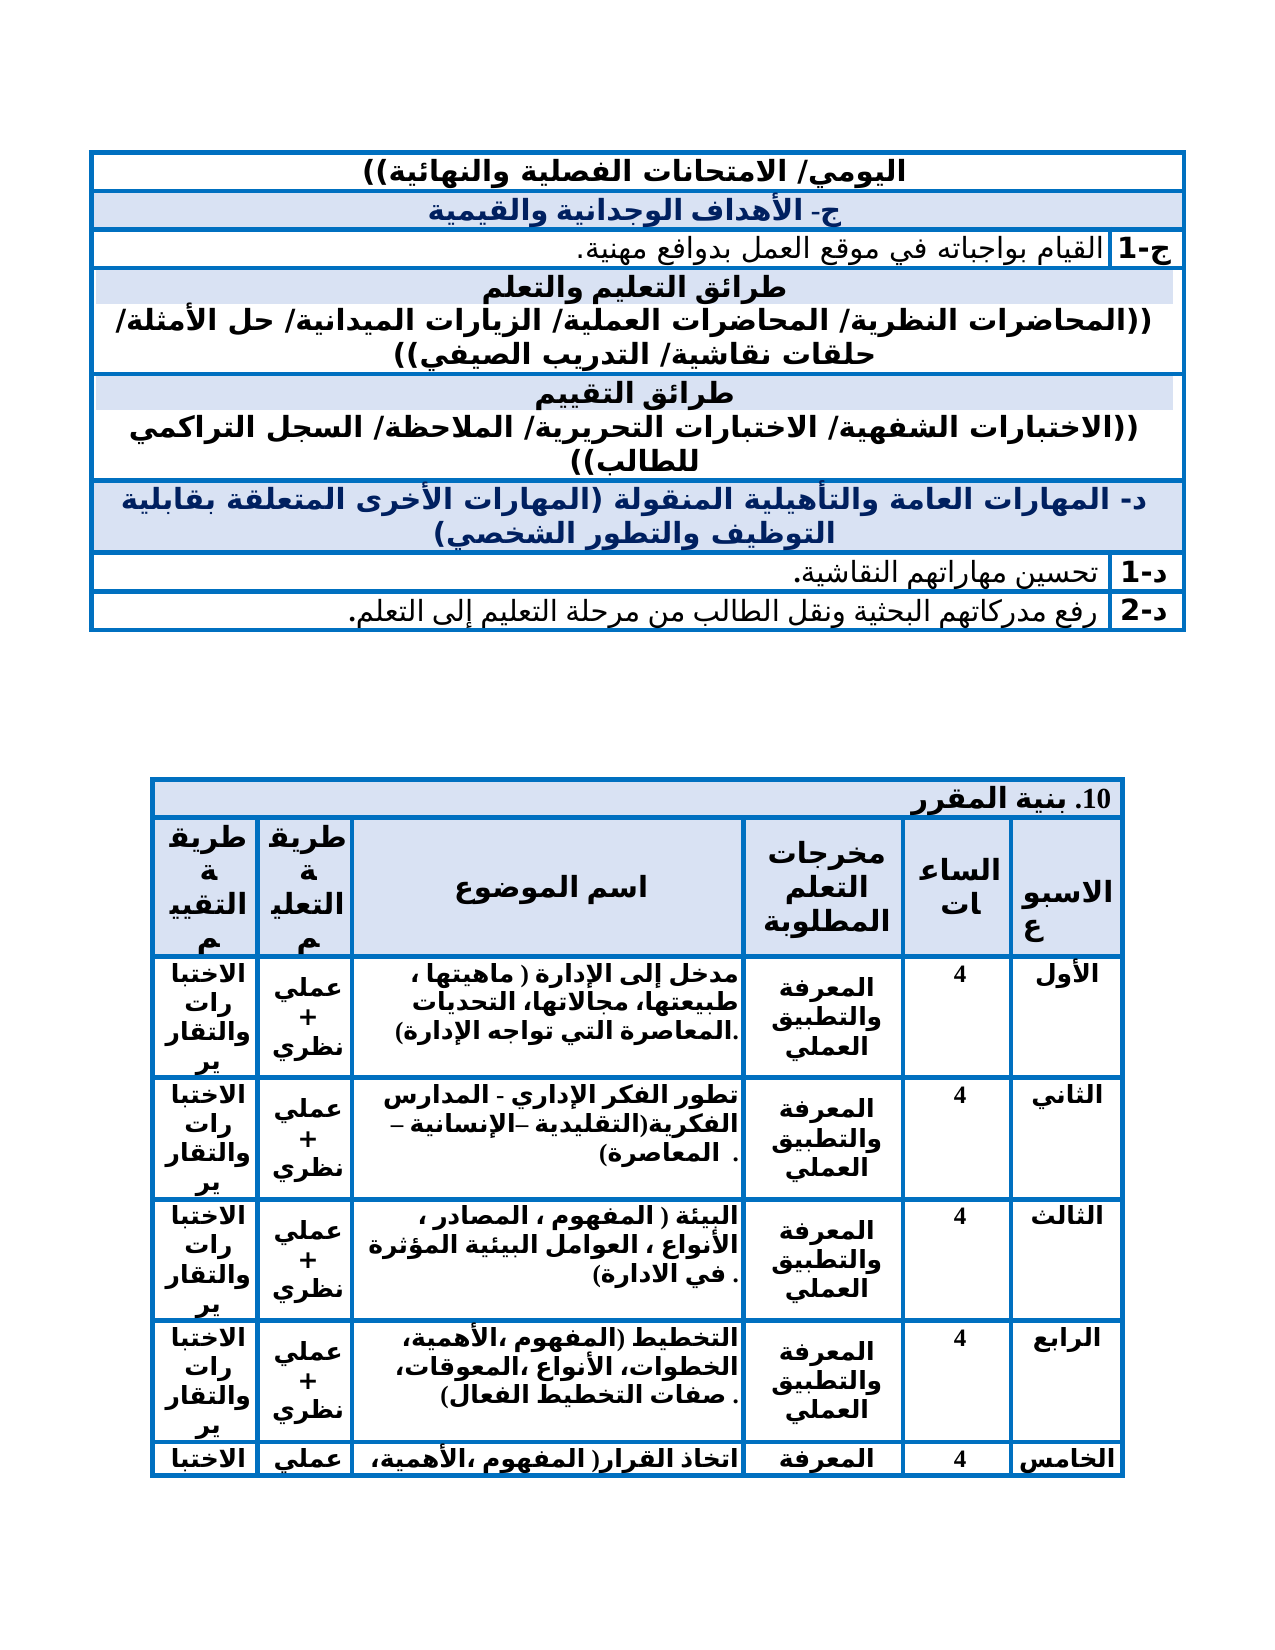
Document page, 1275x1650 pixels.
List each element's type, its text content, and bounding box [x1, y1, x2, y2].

table_cell 4 [905, 1444, 1009, 1473]
table_cell د-1 [1112, 555, 1182, 589]
table_cell د-2 [1112, 594, 1182, 628]
table_cell عملي + نظري [260, 1323, 350, 1439]
table_cell 4 [905, 959, 1009, 1075]
table_cell مخرجات التعلم المطلوبة [746, 820, 901, 954]
table_cell طرائق التعليم والتعلم ((المحاضرات النظرية/ المحاضرات العملية/ الزيارات الميدانية/ حل الأمثلة/ حلقات نقاشية/ التدريب الصيفي)) [94, 270, 1182, 372]
table_cell 4 [905, 1080, 1009, 1197]
table_cell طريقة التقييم [155, 820, 255, 954]
table_cell الخامس [1013, 1444, 1120, 1473]
table_cell تحسين مهاراتهم النقاشية. [94, 555, 1108, 589]
table_cell عملي + نظري [260, 1202, 350, 1318]
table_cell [155, 1444, 255, 1473]
table_cell المعرفة والتطبيق العملي [746, 959, 901, 1075]
table_cell التخطيط (المفهوم ،الأهمية، الخطوات، الأنواع ،المعوقات، صفات التخطيط الفعال) . [354, 1323, 741, 1439]
table_cell عملي + نظري [260, 959, 350, 1075]
table_cell رفع مدركاتهم البحثية ونقل الطالب من مرحلة التعليم إلى التعلم. [94, 594, 1108, 628]
table_cell البيئة ( المفهوم ، المصادر ، الأنواع ، العوامل البيئية المؤثرة في الادارة) . [354, 1202, 741, 1318]
table_cell اسم الموضوع [354, 820, 741, 954]
table_cell المعرفة والتطبيق العملي [746, 1080, 901, 1197]
table_cell ج-1 [1112, 232, 1182, 266]
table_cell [94, 155, 1182, 189]
table_cell المعرفة والتطبيق العملي [746, 1323, 901, 1439]
table_cell الساعات [905, 820, 1009, 954]
table_cell تطور الفكر الإداري - المدارس الفكرية(التقليدية –الإنسانية –المعاصرة) . [354, 1080, 741, 1197]
table_cell الأول [1013, 959, 1120, 1075]
table_cell طرائق التقييم ((الاختبارات الشفهية/ الاختبارات التحريرية/ الملاحظة/ السجل التراكمي للطالب)) [94, 376, 1182, 478]
table_cell 4 [905, 1323, 1009, 1439]
table_cell طريقة التعليم [260, 820, 350, 954]
table_cell عملي + نظري [260, 1080, 350, 1197]
table_cell القيام بواجباته في موقع العمل بدوافع مهنية. [94, 232, 1108, 266]
table_cell الاختبارات والتقارير [155, 959, 255, 1075]
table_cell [354, 1444, 741, 1473]
table_header 10. بنية المقرر [155, 782, 1120, 815]
table_cell عملي + نظري [260, 1444, 350, 1473]
table_cell الرابع [1013, 1323, 1120, 1439]
table_cell المعرفة والتطبيق العملي [746, 1202, 901, 1318]
table_cell الثاني [1013, 1080, 1120, 1197]
table_cell د- المهارات العامة والتأهيلية المنقولة (المهارات الأخرى المتعلقة بقابلية التوظيف والتطور الشخصي) [94, 483, 1182, 550]
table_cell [746, 1444, 901, 1473]
table_cell 4 [905, 1202, 1009, 1318]
table_cell الاختبارات والتقارير [155, 1202, 255, 1318]
table_cell ج- الأهداف الوجدانية والقيمية [94, 193, 1182, 227]
table_cell الاختبارات والتقارير [155, 1323, 255, 1439]
table_cell الاسبوع [1013, 820, 1120, 954]
table_cell الثالث [1013, 1202, 1120, 1318]
table_cell مدخل إلى الإدارة ( ماهيتها ، طبيعتها، مجالاتها، التحديات المعاصرة التي تواجه الإدارة). [354, 959, 741, 1075]
table_cell الاختبارات والتقارير [155, 1080, 255, 1197]
